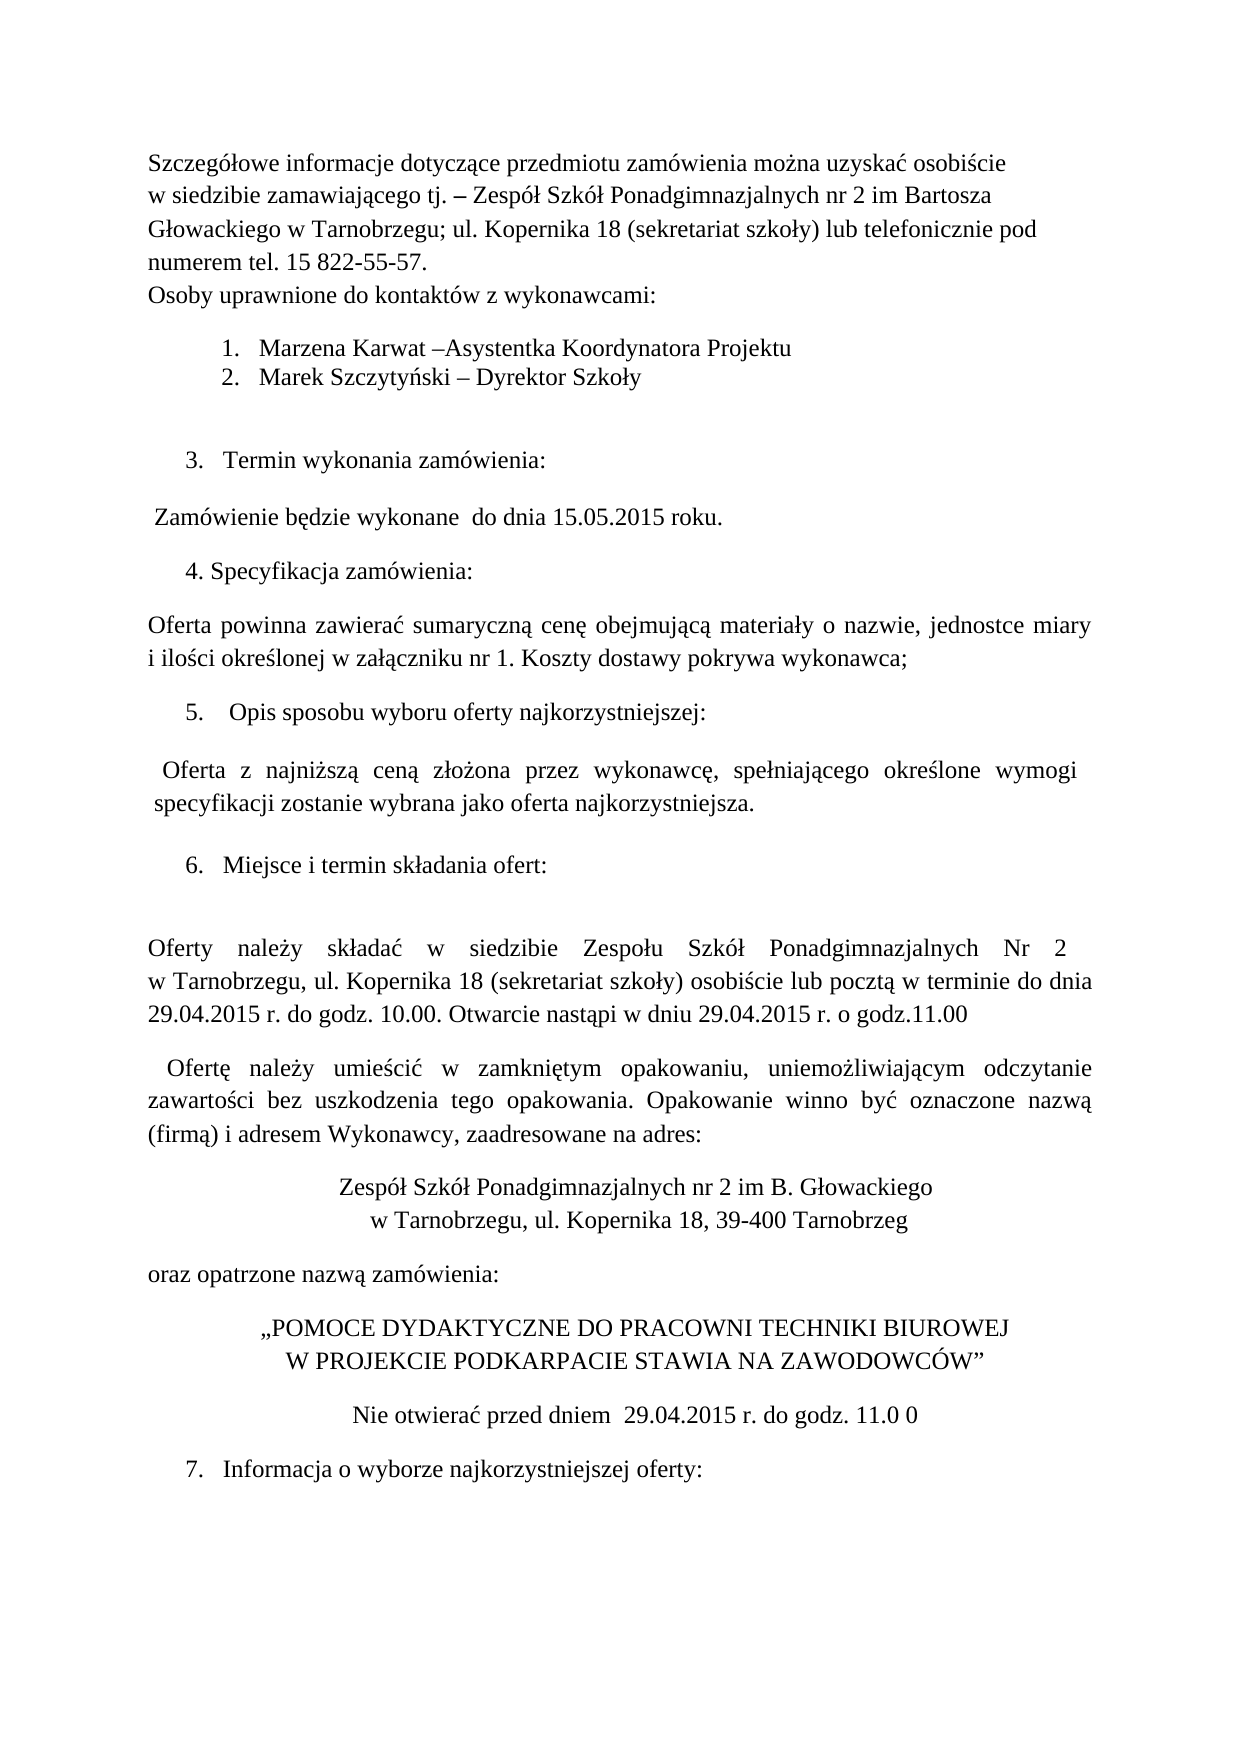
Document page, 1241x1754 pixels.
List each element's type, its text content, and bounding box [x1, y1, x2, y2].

list Marzena Karwat –Asystentka Koordynatora Projektu [221, 333, 1093, 362]
text Oferty należy składać w siedzibie Zespołu Szkół Ponadgimnazjalnych Nr 2 w Tarnobrzegu, ul. Kopernika 18 (sekretariat szkoły) osobiście lub pocztą w terminie do dnia 29.04.2015 r. do godz. 10.00. Otwarcie nastąpi w dniu 29.04.2015 r. o godz.11.00 [148, 933, 1093, 1027]
text Oferta powinna zawierać sumaryczną cenę obejmującą materiały o nazwie, jednostce miary i ilości określonej w załączniku nr 1. Koszty dostawy pokrywa wykonawca; [148, 610, 1093, 672]
text Nie otwierać przed dniem 29.04.2015 r. do godz. 11.0 0 [177, 1400, 1093, 1429]
text Szczegółowe informacje dotyczące przedmiotu zamówienia można uzyskać osobiście w siedzibie zamawiającego tj. – Zespół Szkół Ponadgimnazjalnych nr 2 im Bartosza Głowackiego w Tarnobrzegu; ul. Kopernika 18 (sekretariat szkoły) lub telefonicznie pod numerem tel. 15 822-55-57. Osoby uprawnione do kontaktów z wykonawcami: [148, 148, 1093, 308]
list Opis sposobu wyboru oferty najkorzystniejszej: [185, 697, 1093, 726]
text Oferta z najniższą ceną złożona przez wykonawcę, spełniającego określone wymogi specyfikacji zostanie wybrana jako oferta najkorzystniejsza. [148, 755, 1093, 817]
list Termin wykonania zamówienia: [185, 445, 1093, 474]
text Ofertę należy umieścić w zamkniętym opakowaniu, uniemożliwiającym odczytanie zawartości bez uszkodzenia tego opakowania. Opakowanie winno być oznaczone nazwą (firmą) i adresem Wykonawcy, zaadresowane na adres: [148, 1053, 1093, 1147]
list Informacja o wyborze najkorzystniejszej oferty: [185, 1454, 1093, 1483]
text „POMOCE DYDAKTYCZNE DO PRACOWNI TECHNIKI BIUROWEJ W PROJEKCIE PODKARPACIE STAWIA NA ZAWODOWCÓW” [177, 1313, 1093, 1375]
list Marek Szczytyński – Dyrektor Szkoły [221, 362, 1093, 391]
list Miejsce i termin składania ofert: [185, 850, 1093, 879]
text oraz opatrzone nazwą zamówienia: [148, 1259, 1093, 1288]
text Zespół Szkół Ponadgimnazjalnych nr 2 im B. Głowackiego w Tarnobrzegu, ul. Kopernika 18, 39-400 Tarnobrzeg [185, 1172, 1093, 1234]
text Zamówienie będzie wykonane do dnia 15.05.2015 roku. [148, 502, 1093, 531]
text 4. Specyfikacja zamówienia: [148, 556, 1093, 585]
